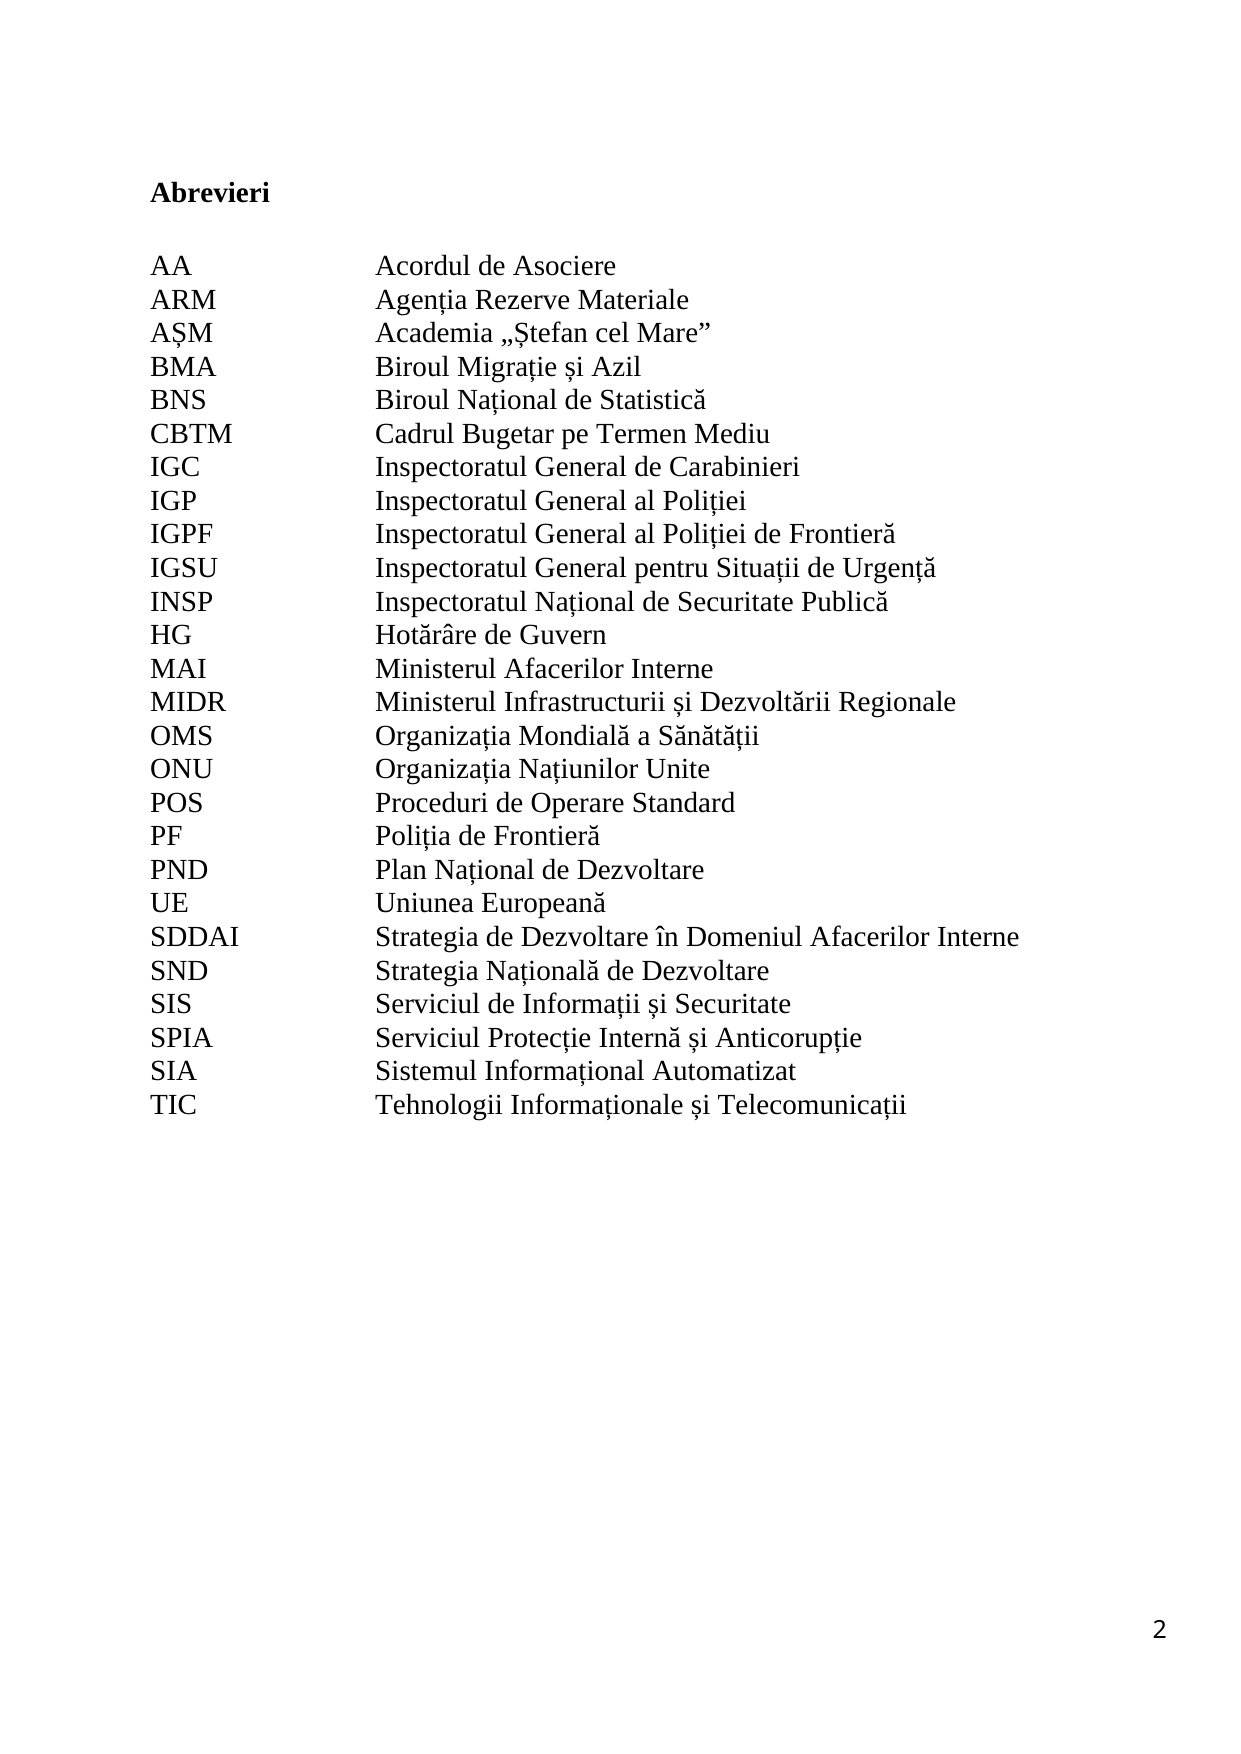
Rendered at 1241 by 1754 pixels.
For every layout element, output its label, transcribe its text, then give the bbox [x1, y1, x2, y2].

text ONU Organizația Națiunilor Unite [150, 751, 1167, 785]
text IGC Inspectoratul General de Carabinieri [150, 449, 1167, 483]
text OMS Organizația Mondială a Sănătății [150, 718, 1167, 751]
text PND Plan Național de Dezvoltare [150, 852, 1167, 886]
text POS Proceduri de Operare Standard [150, 785, 1167, 818]
text HG Hotărâre de Guvern [150, 617, 1167, 651]
text BMA Biroul Migrație și Azil [150, 349, 1167, 382]
text SDDAI Strategia de Dezvoltare în Domeniul Afacerilor Interne [150, 919, 1167, 953]
text BNS Biroul Național de Statistică [150, 382, 1167, 416]
text SPIA Serviciul Protecție Internă și Anticorupție [150, 1020, 1167, 1053]
text INSP Inspectoratul Național de Securitate Publică [150, 584, 1167, 617]
text MAI Ministerul Afacerilor Interne [150, 651, 1167, 684]
text MIDR Ministerul Infrastructurii și Dezvoltării Regionale [150, 684, 1167, 718]
text SIS Serviciul de Informații și Securitate [150, 986, 1167, 1020]
text CBTM Cadrul Bugetar pe Termen Mediu [150, 416, 1167, 449]
text AȘM Academia „Ștefan cel Mare” [150, 315, 1167, 349]
text AA Acordul de Asociere [150, 248, 1167, 282]
text IGPF Inspectoratul General al Poliției de Frontieră [150, 517, 1167, 550]
text UE Uniunea Europeană [150, 886, 1167, 919]
text IGSU Inspectoratul General pentru Situații de Urgență [150, 550, 1167, 584]
text PF Poliția de Frontieră [150, 818, 1167, 852]
text SND Strategia Națională de Dezvoltare [150, 953, 1167, 986]
text ARM Agenția Rezerve Materiale [150, 282, 1167, 315]
subtitle Abrevieri [150, 175, 1167, 208]
text SIA Sistemul Informațional Automatizat [150, 1053, 1167, 1087]
text TIC Tehnologii Informaționale și Telecomunicații [150, 1087, 1167, 1120]
text IGP Inspectoratul General al Poliției [150, 483, 1167, 517]
